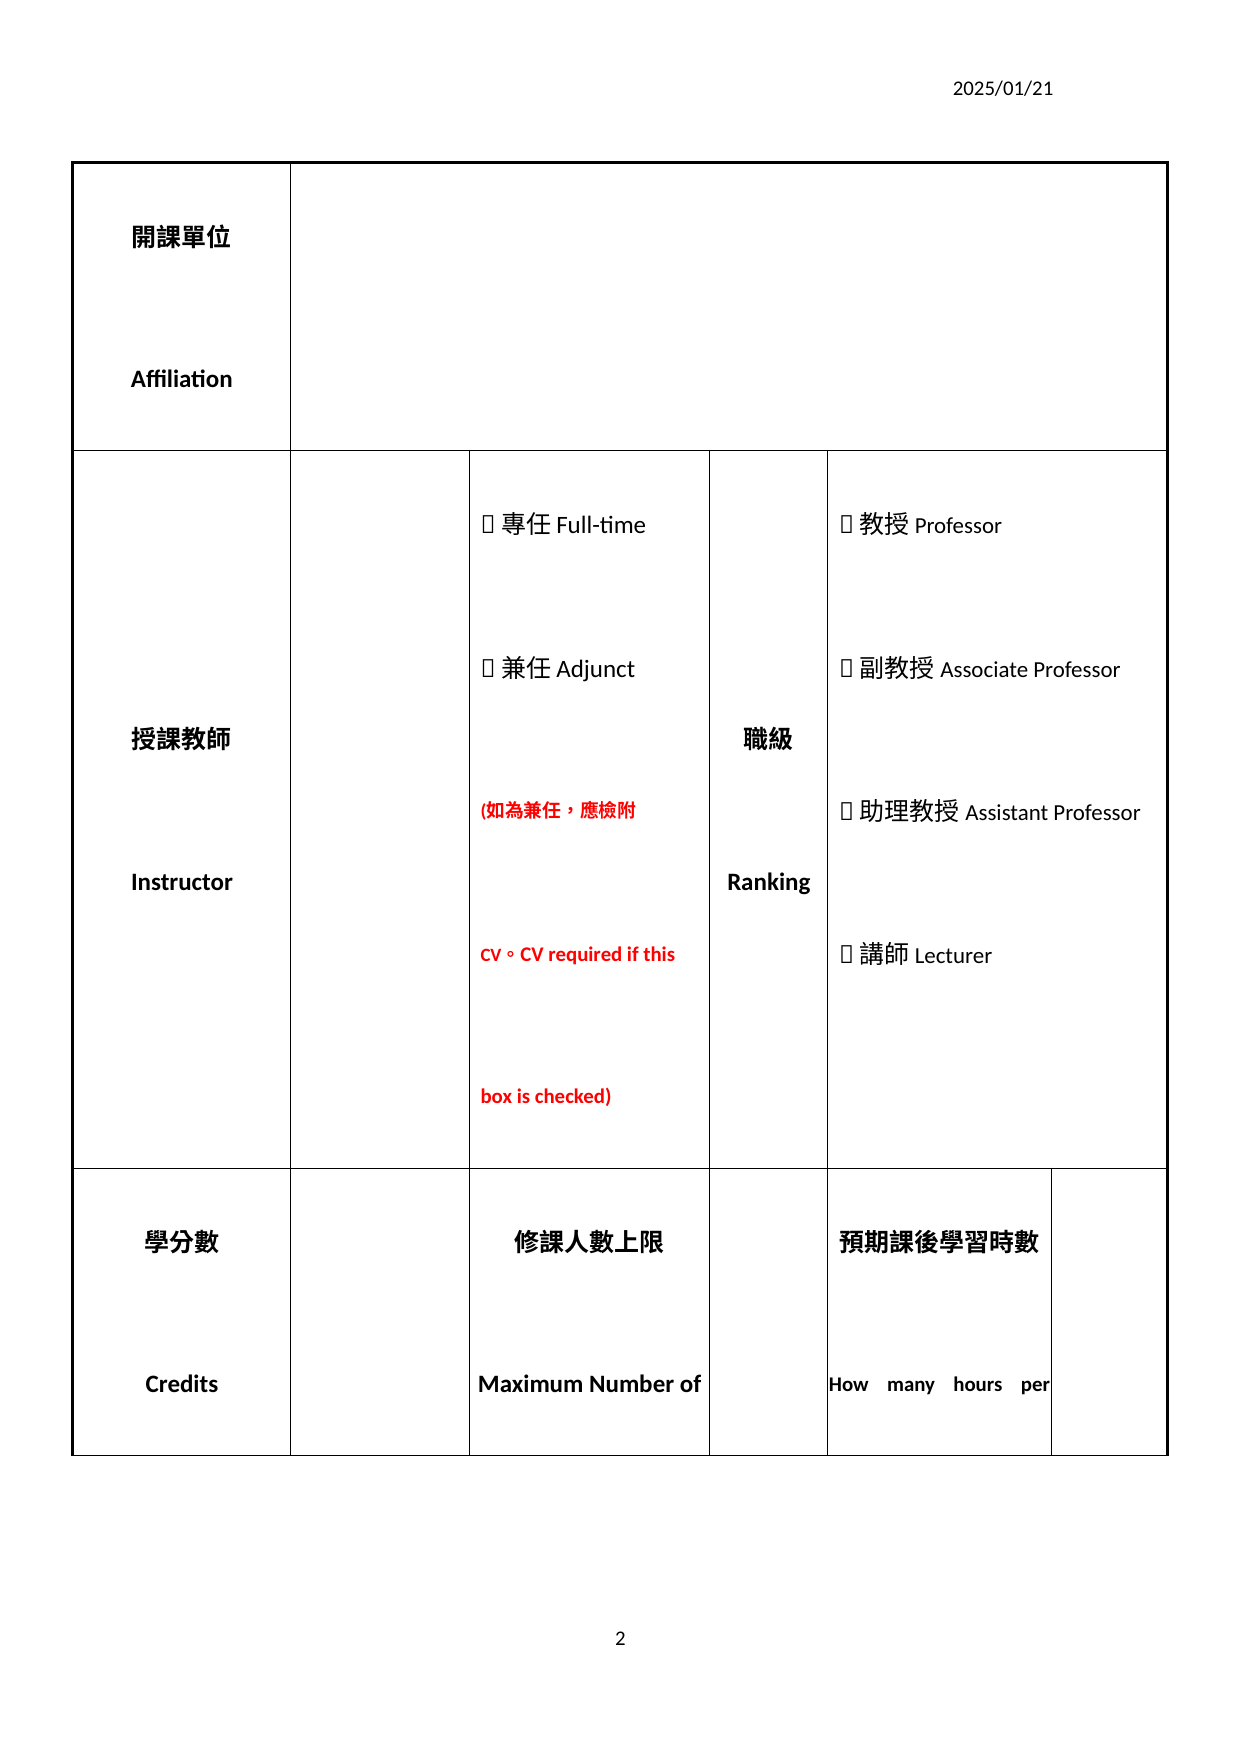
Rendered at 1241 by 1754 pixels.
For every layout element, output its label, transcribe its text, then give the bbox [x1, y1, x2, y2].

table_cell  教授Professor  副教授 Associate Professor  助理教授 Assistant Professor  講師Lecturer [828, 451, 1166, 1168]
table_cell [291, 451, 469, 1168]
table_cell 學分數 Credits [74, 1169, 290, 1455]
table_cell 職級 Ranking [710, 451, 827, 1168]
table_cell [291, 1169, 469, 1455]
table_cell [470, 1169, 709, 1455]
table_cell 授課教師 Instructor [74, 451, 290, 1168]
table_cell [1052, 1169, 1166, 1455]
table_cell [828, 1169, 1051, 1455]
table_cell [291, 164, 1166, 450]
table_cell 開課單位 Affiliation [74, 164, 290, 450]
table_cell [710, 1169, 827, 1455]
table_cell  專任Full-time  兼任Adjunct (如為兼任，應檢附CV。CV required if this box is checked) [470, 451, 709, 1168]
